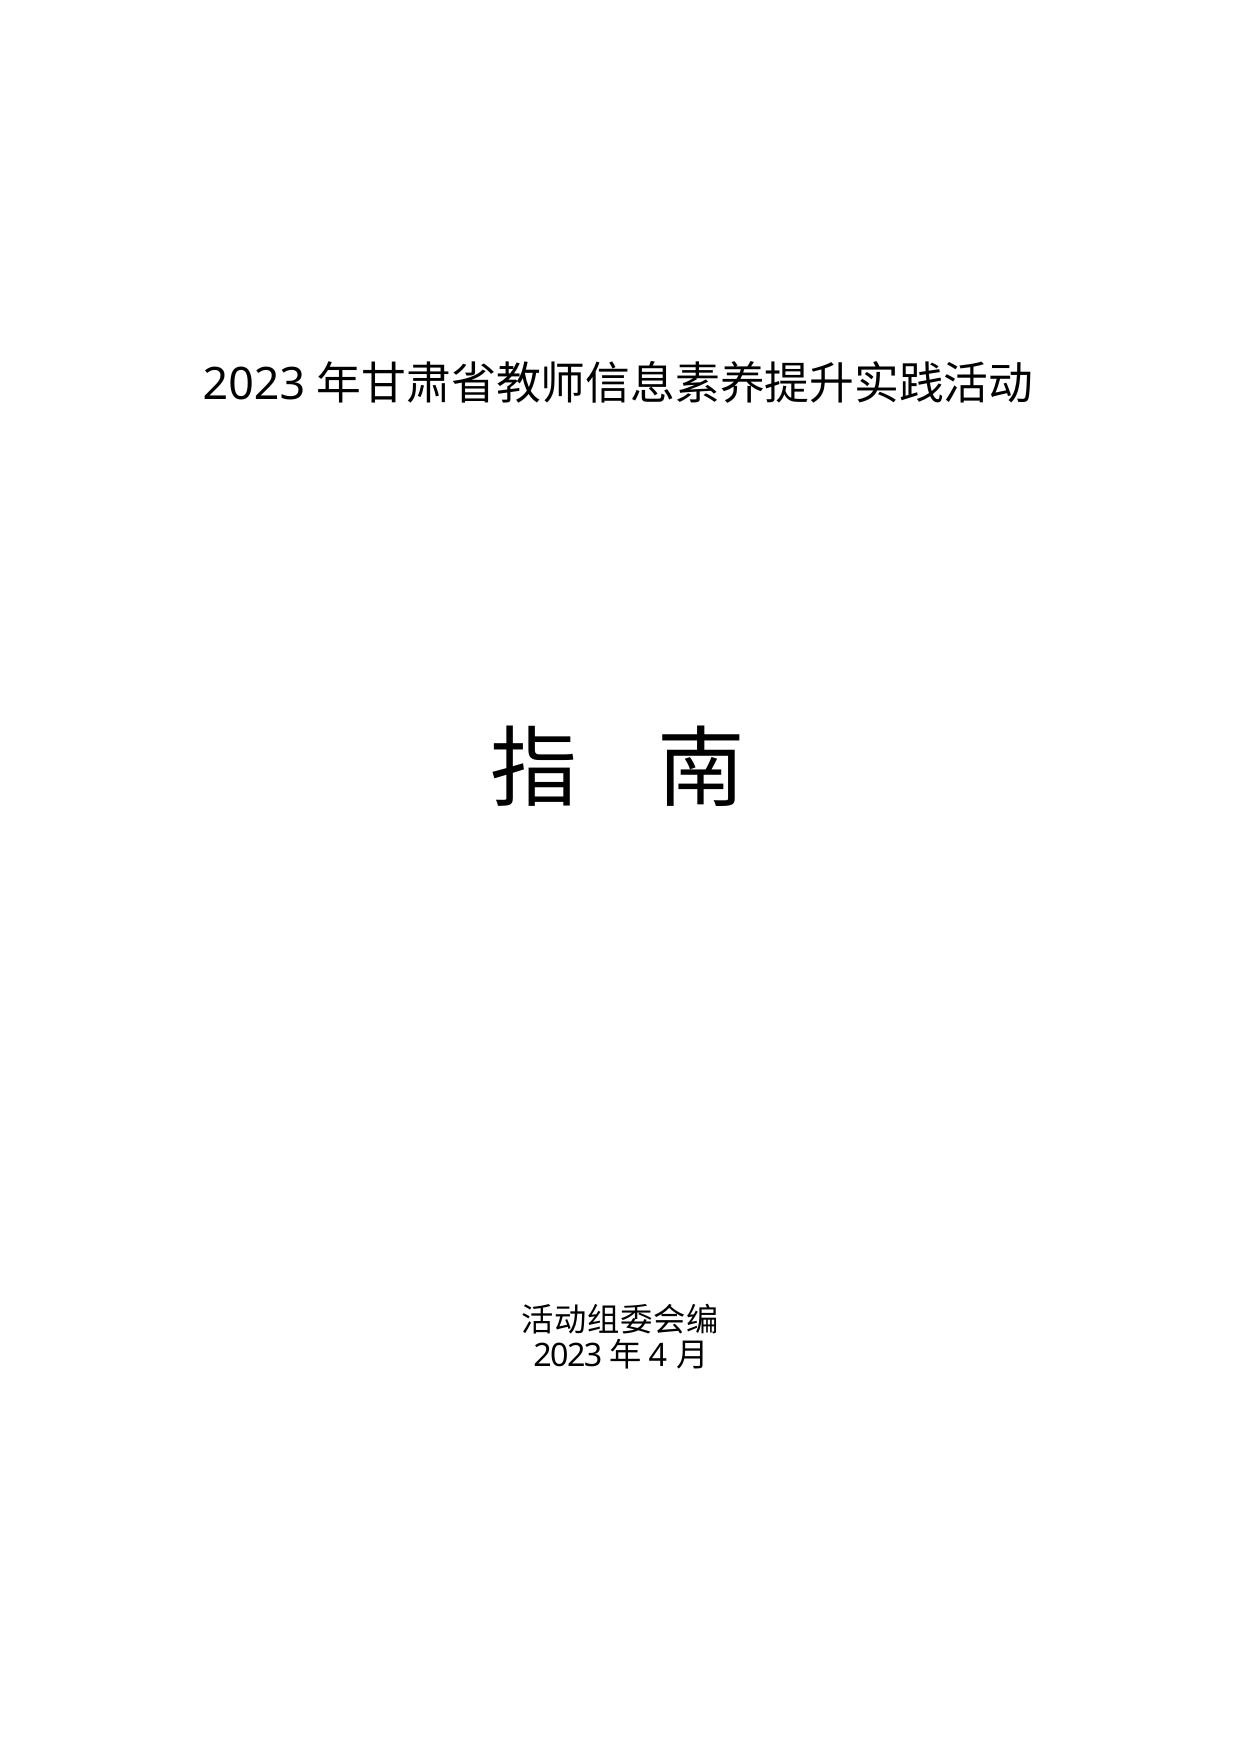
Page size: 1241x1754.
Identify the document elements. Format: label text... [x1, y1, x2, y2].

text 活动组委会编 [521, 1298, 1054, 1340]
text 指 南 [490, 728, 1054, 817]
text 2023 年甘肃省教师信息素养提升实践活动 [202, 356, 1054, 411]
text 2023 年 4 月 [533, 1340, 1054, 1373]
